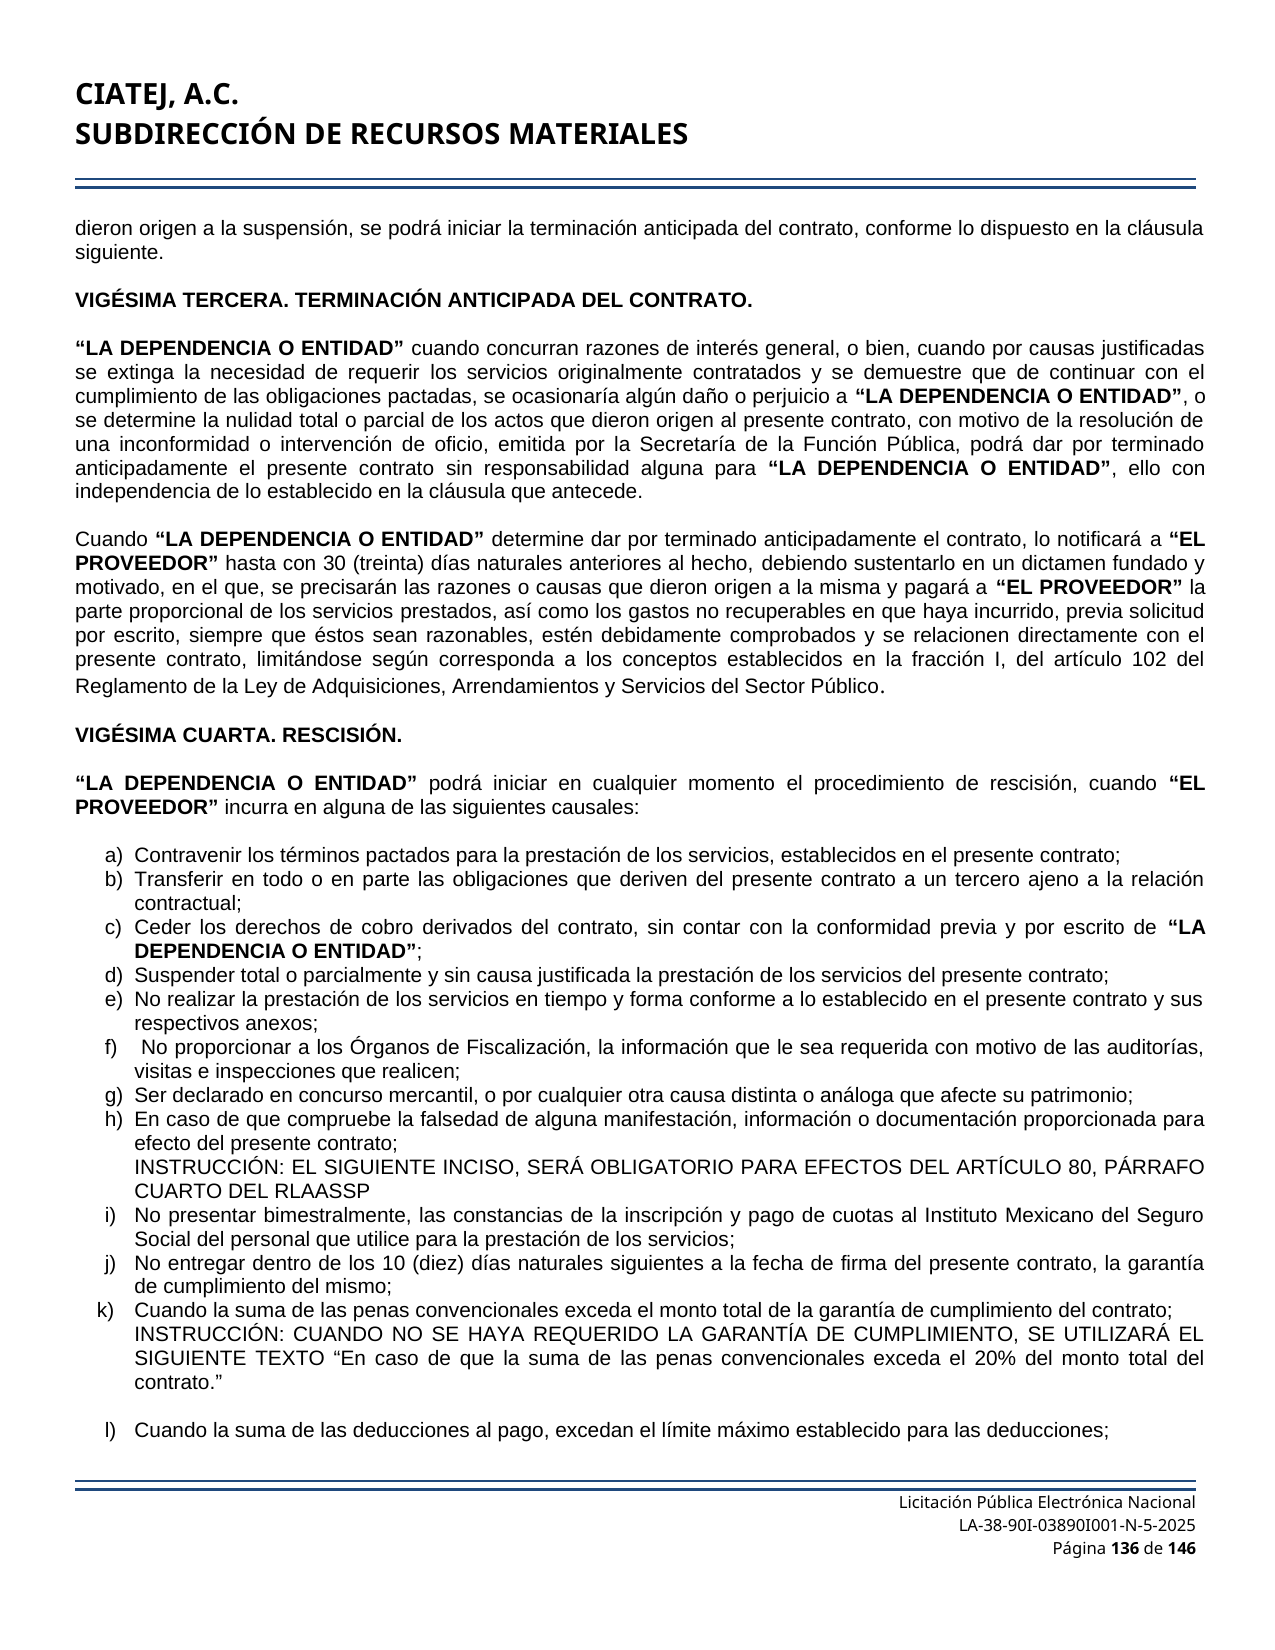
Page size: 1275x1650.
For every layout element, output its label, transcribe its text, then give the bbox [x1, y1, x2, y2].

list En caso de que compruebe la falsedad de alguna manifestación, información o documentación proporcionada para efecto del presente contrato; [104, 1107, 1206, 1154]
list No realizar la prestación de los servicios en tiempo y forma conforme a lo establecido en el presente contrato y sus respectivos anexos; [104, 987, 1206, 1035]
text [75, 216, 1206, 264]
text VIGÉSIMA CUARTA. RESCISIÓN. [75, 723, 1206, 747]
list Cuando la suma de las penas convencionales exceda el monto total de la garantía de cumplimiento del contrato; [97, 1298, 1206, 1322]
text Cuando “LA DEPENDENCIA O ENTIDAD” determine dar por terminado anticipadamente el contrato, lo notificará a “EL PROVEEDOR” hasta con 30 (treinta) días naturales anteriores al hecho, debiendo sustentarlo en un dictamen fundado y motivado, en el que, se precisarán las razones o causas que dieron origen a la misma y pagará a “EL PROVEEDOR” la parte proporcional de los servicios prestados, así como los gastos no recuperables en que haya incurrido, previa solicitud por escrito, siempre que éstos sean razonables, estén debidamente comprobados y se relacionen directamente con el presente contrato, limitándose según corresponda a los conceptos establecidos en la fracción I, del artículo 102 del Reglamento de la Ley de Adquisiciones, Arrendamientos y Servicios del Sector Público. [75, 527, 1206, 699]
text INSTRUCCIÓN: EL SIGUIENTE INCISO, SERÁ OBLIGATORIO PARA EFECTOS DEL ARTÍCULO 80, PÁRRAFO CUARTO DEL RLAASSP [134, 1154, 1206, 1202]
list Contravenir los términos pactados para la prestación de los servicios, establecidos en el presente contrato; [104, 843, 1206, 867]
list Ser declarado en concurso mercantil, o por cualquier otra causa distinta o análoga que afecte su patrimonio; [104, 1083, 1206, 1107]
text INSTRUCCIÓN: CUANDO NO SE HAYA REQUERIDO LA GARANTÍA DE CUMPLIMIENTO, SE UTILIZARÁ EL SIGUIENTE TEXTO “En caso de que la suma de las penas convencionales exceda el 20% del monto total del contrato.” [134, 1322, 1206, 1394]
list No presentar bimestralmente, las constancias de la inscripción y pago de cuotas al Instituto Mexicano del Seguro Social del personal que utilice para la prestación de los servicios; [104, 1202, 1206, 1250]
list Ceder los derechos de cobro derivados del contrato, sin contar con la conformidad previa y por escrito de “LA DEPENDENCIA O ENTIDAD”; [104, 915, 1206, 963]
text VIGÉSIMA TERCERA. TERMINACIÓN ANTICIPADA DEL CONTRATO. [75, 288, 1206, 312]
list Suspender total o parcialmente y sin causa justificada la prestación de los servicios del presente contrato; [104, 963, 1206, 987]
text “LA DEPENDENCIA O ENTIDAD” cuando concurran razones de interés general, o bien, cuando por causas justificadas se extinga la necesidad de requerir los servicios originalmente contratados y se demuestre que de continuar con el cumplimiento de las obligaciones pactadas, se ocasionaría algún daño o perjuicio a “LA DEPENDENCIA O ENTIDAD”, o se determine la nulidad total o parcial de los actos que dieron origen al presente contrato, con motivo de la resolución de una inconformidad o intervención de oficio, emitida por la Secretaría de la Función Pública, podrá dar por terminado anticipadamente el presente contrato sin responsabilidad alguna para “LA DEPENDENCIA O ENTIDAD”, ello con independencia de lo establecido en la cláusula que antecede. [75, 336, 1206, 503]
list No proporcionar a los Órganos de Fiscalización, la información que le sea requerida con motivo de las auditorías, visitas e inspecciones que realicen; [104, 1035, 1206, 1083]
list No entregar dentro de los 10 (diez) días naturales siguientes a la fecha de firma del presente contrato, la garantía de cumplimiento del mismo; [104, 1250, 1206, 1298]
text “LA DEPENDENCIA O ENTIDAD” podrá iniciar en cualquier momento el procedimiento de rescisión, cuando “EL PROVEEDOR” incurra en alguna de las siguientes causales: [75, 771, 1206, 819]
list Cuando la suma de las deducciones al pago, excedan el límite máximo establecido para las deducciones; [104, 1418, 1206, 1442]
list Transferir en todo o en parte las obligaciones que deriven del presente contrato a un tercero ajeno a la relación contractual; [104, 867, 1206, 915]
